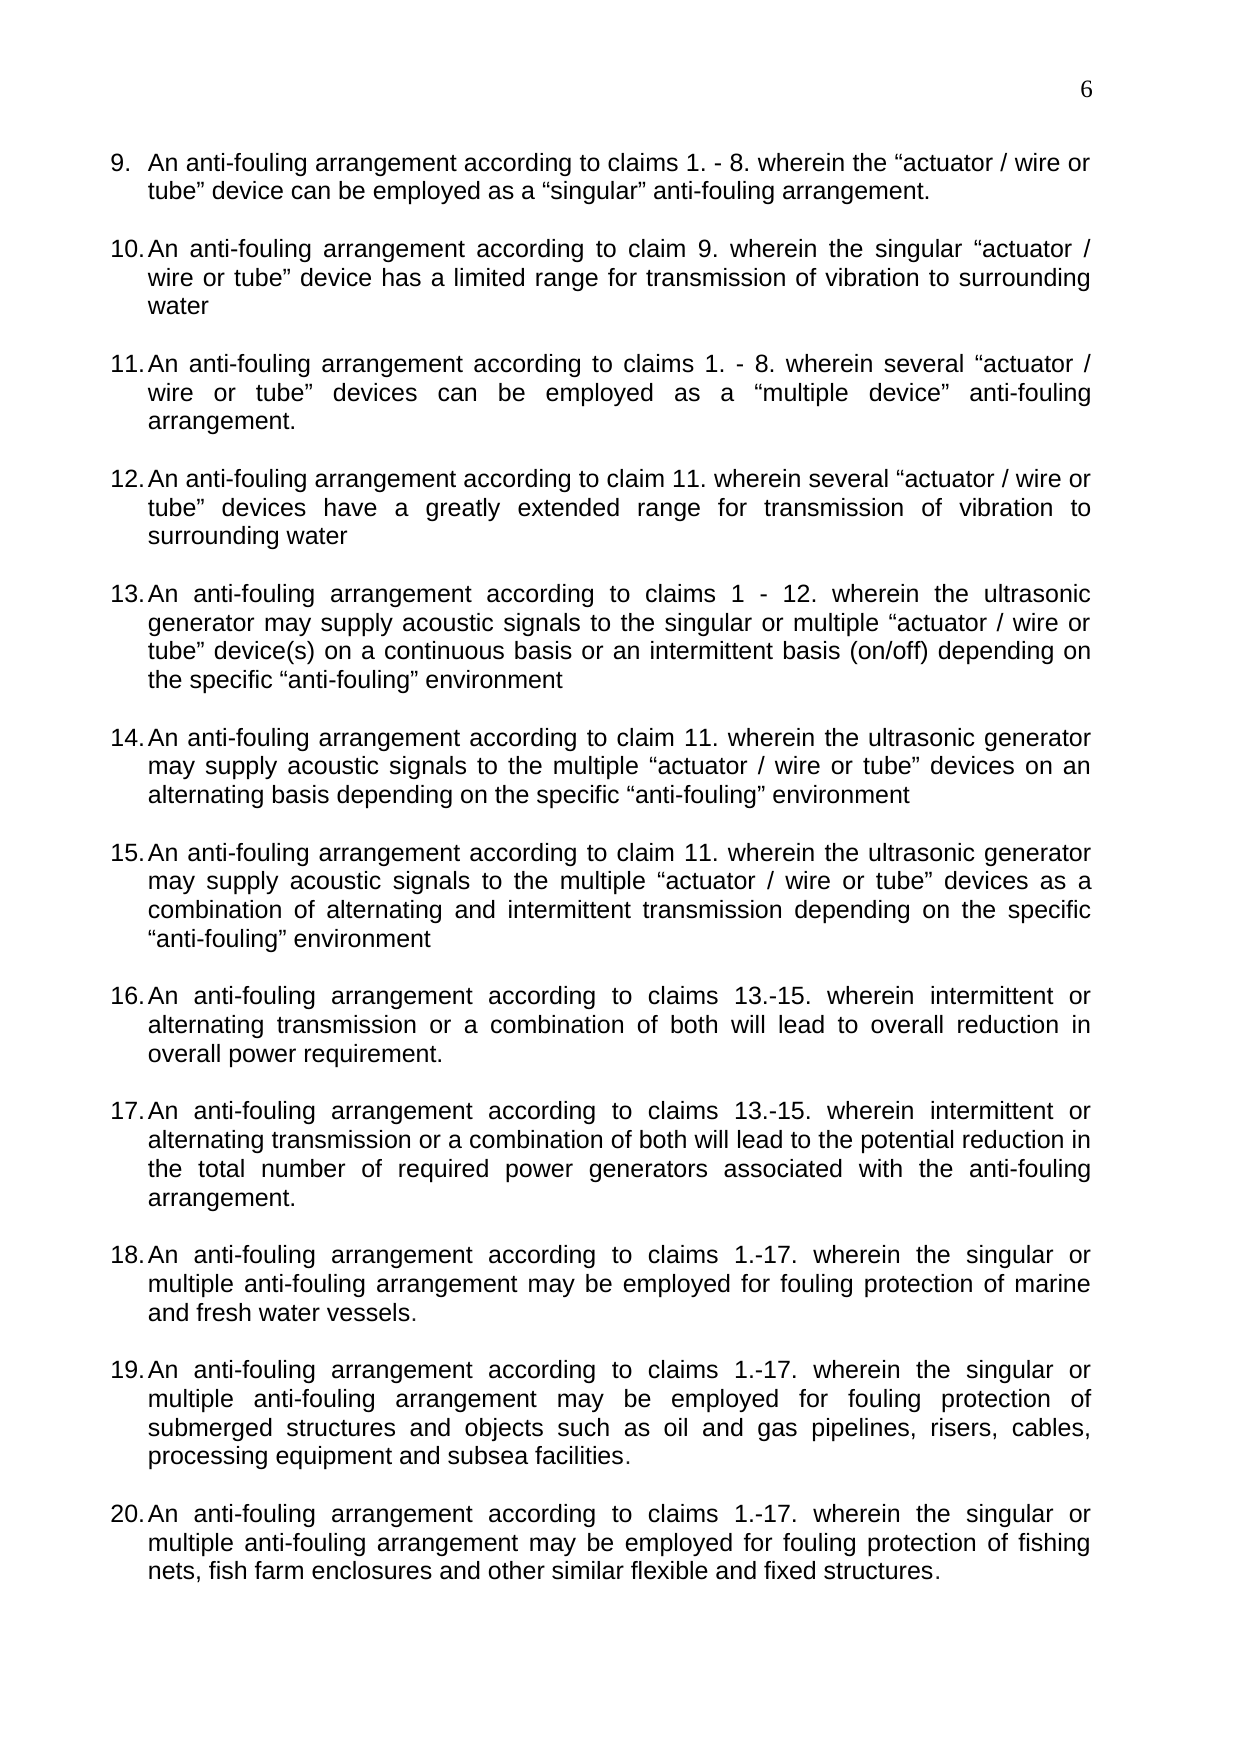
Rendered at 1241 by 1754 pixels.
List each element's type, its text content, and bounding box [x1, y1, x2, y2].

list An anti-fouling arrangement according to claims 1.-17. wherein the singular or multiple anti-fouling arrangement may be employed for fouling protection of submerged structures and objects such as oil and gas pipelines, risers, cables, processing equipment and subsea facilities. [110, 1355, 1093, 1470]
list An anti-fouling arrangement according to claim 11. wherein the ultrasonic generator may supply acoustic signals to the multiple “actuator / wire or tube” devices as a combination of alternating and intermittent transmission depending on the specific “anti-fouling” environment [110, 838, 1093, 953]
list An anti-fouling arrangement according to claims 1. - 8. wherein several “actuator / wire or tube” devices can be employed as a “multiple device” anti-fouling arrangement. [110, 349, 1093, 435]
list An anti-fouling arrangement according to claim 11. wherein the ultrasonic generator may supply acoustic signals to the multiple “actuator / wire or tube” devices on an alternating basis depending on the specific “anti-fouling” environment [110, 723, 1093, 809]
list An anti-fouling arrangement according to claims 1.-17. wherein the singular or multiple anti-fouling arrangement may be employed for fouling protection of marine and fresh water vessels. [110, 1240, 1093, 1326]
list An anti-fouling arrangement according to claims 1.-17. wherein the singular or multiple anti-fouling arrangement may be employed for fouling protection of fishing nets, fish farm enclosures and other similar flexible and fixed structures. [110, 1499, 1093, 1585]
list An anti-fouling arrangement according to claims 1. - 8. wherein the “actuator / wire or tube” device can be employed as a “singular” anti-fouling arrangement. [110, 148, 1093, 205]
list An anti-fouling arrangement according to claim 9. wherein the singular “actuator / wire or tube” device has a limited range for transmission of vibration to surrounding water [110, 234, 1093, 320]
list An anti-fouling arrangement according to claim 11. wherein several “actuator / wire or tube” devices have a greatly extended range for transmission of vibration to surrounding water [110, 464, 1093, 550]
list An anti-fouling arrangement according to claims 13.-15. wherein intermittent or alternating transmission or a combination of both will lead to overall reduction in overall power requirement. [110, 981, 1093, 1068]
list An anti-fouling arrangement according to claims 13.-15. wherein intermittent or alternating transmission or a combination of both will lead to the potential reduction in the total number of required power generators associated with the anti-fouling arrangement. [110, 1096, 1093, 1211]
list An anti-fouling arrangement according to claims 1 - 12. wherein the ultrasonic generator may supply acoustic signals to the singular or multiple “actuator / wire or tube” device(s) on a continuous basis or an intermittent basis (on/off) depending on the specific “anti-fouling” environment [110, 579, 1093, 694]
